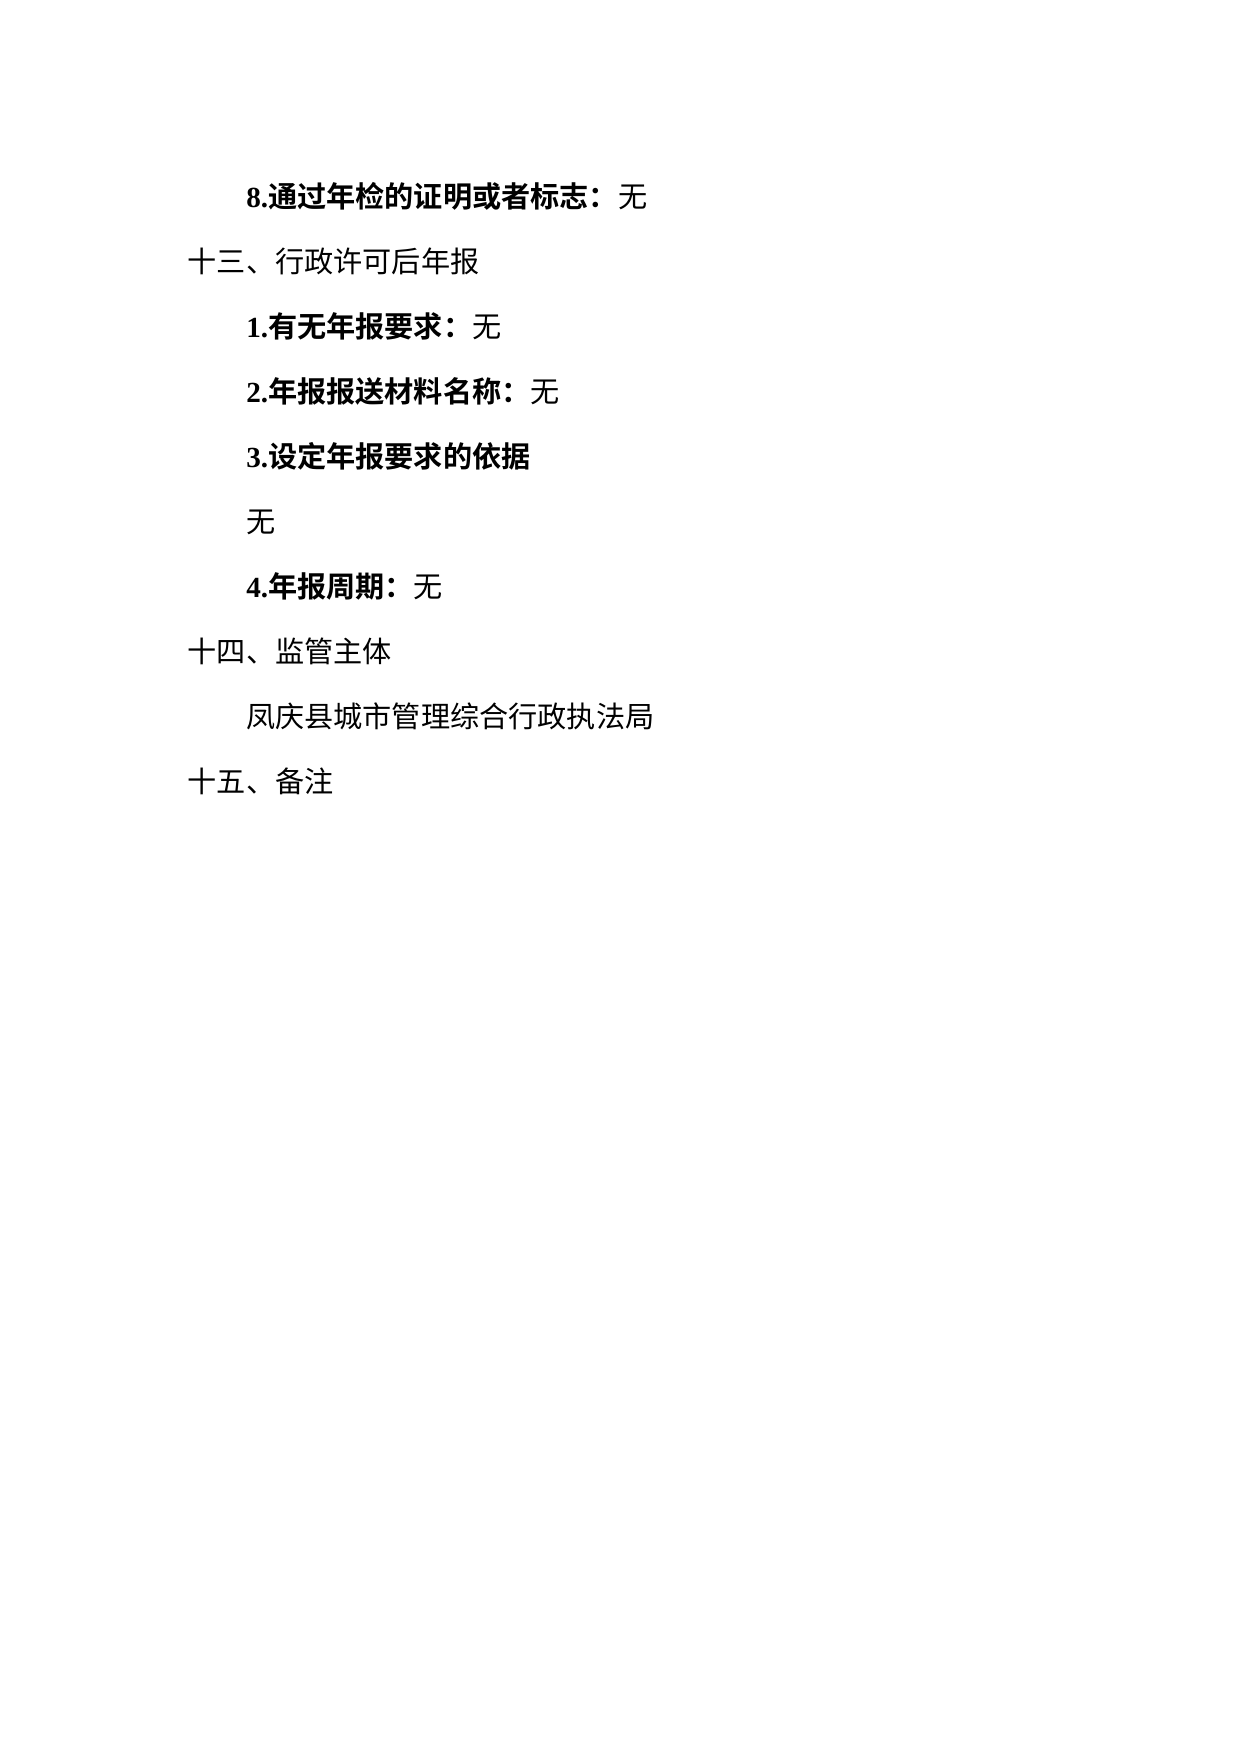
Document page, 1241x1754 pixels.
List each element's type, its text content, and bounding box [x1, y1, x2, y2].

text 3.设定年报要求的依据 [187, 422, 1053, 487]
text 2.年报报送材料名称：无 [187, 357, 1053, 422]
text 8.通过年检的证明或者标志：无 [187, 162, 1053, 227]
text 无 [187, 487, 1053, 552]
text 1.有无年报要求：无 [187, 292, 1053, 357]
text 4.年报周期：无 [187, 552, 1053, 617]
text 十五、备注 [187, 747, 1053, 812]
list 监管主体 [187, 617, 1053, 682]
text 凤庆县城市管理综合行政执法局 [187, 682, 1053, 747]
list 行政许可后年报 [187, 227, 1053, 292]
